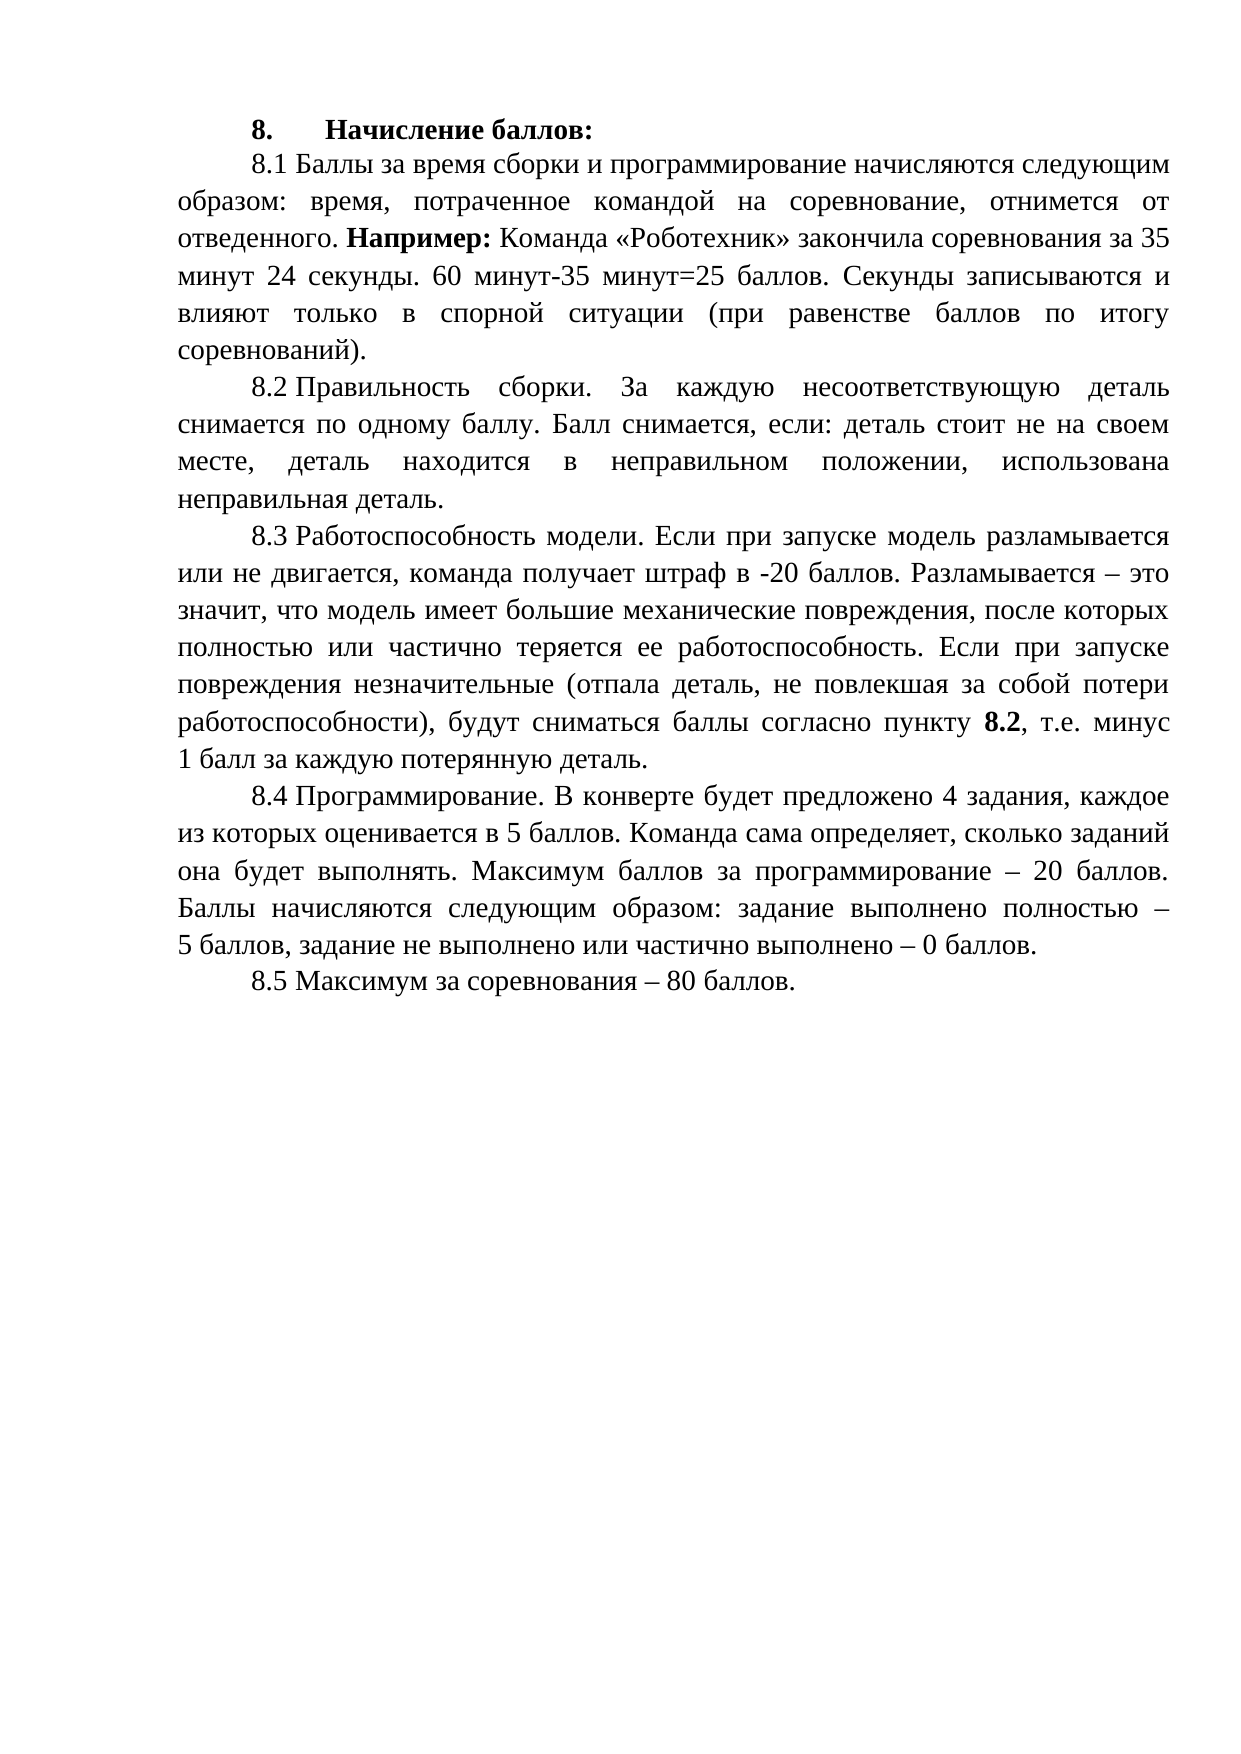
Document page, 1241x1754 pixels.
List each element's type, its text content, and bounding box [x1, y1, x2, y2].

list Начисление баллов: [251, 112, 1163, 146]
list Программирование. В конверте будет предложено 4 задания, каждое из которых оценивается в 5 баллов. Команда сама определяет, сколько заданий она будет выполнять. Максимум баллов за программирование – 20 баллов. Баллы начисляются следующим образом: задание выполнено полностью – 5 баллов, задание не выполнено или частично выполнено – 0 баллов. [177, 778, 1170, 961]
list Работоспособность модели. Если при запуске модель разламывается или не двигается, команда получает штраф в -20 баллов. Разламывается – это значит, что модель имеет большие механические повреждения, после которых полностью или частично теряется ее работоспособность. Если при запуске повреждения незначительные (отпала деталь, не повлекшая за собой потери работоспособности), будут сниматься баллы согласно пункту 8.2, т.е. минус 1 балл за каждую потерянную деталь. [177, 518, 1170, 774]
list Правильность сборки. За каждую несоответствующую деталь снимается по одному баллу. Балл снимается, если: деталь стоит не на своем месте, деталь находится в неправильном положении, использована неправильная деталь. [177, 369, 1170, 514]
list Баллы за время сборки и программирование начисляются следующим образом: время, потраченное командой на соревнование, отнимется от отведенного. Например: Команда «Роботехник» закончила соревнования за 35 минут 24 секунды. 60 минут-35 минут=25 баллов. Секунды записываются и влияют только в спорной ситуации (при равенстве баллов по итогу соревнований). [177, 146, 1170, 366]
list Максимум за соревнования – 80 баллов. [251, 964, 1170, 997]
